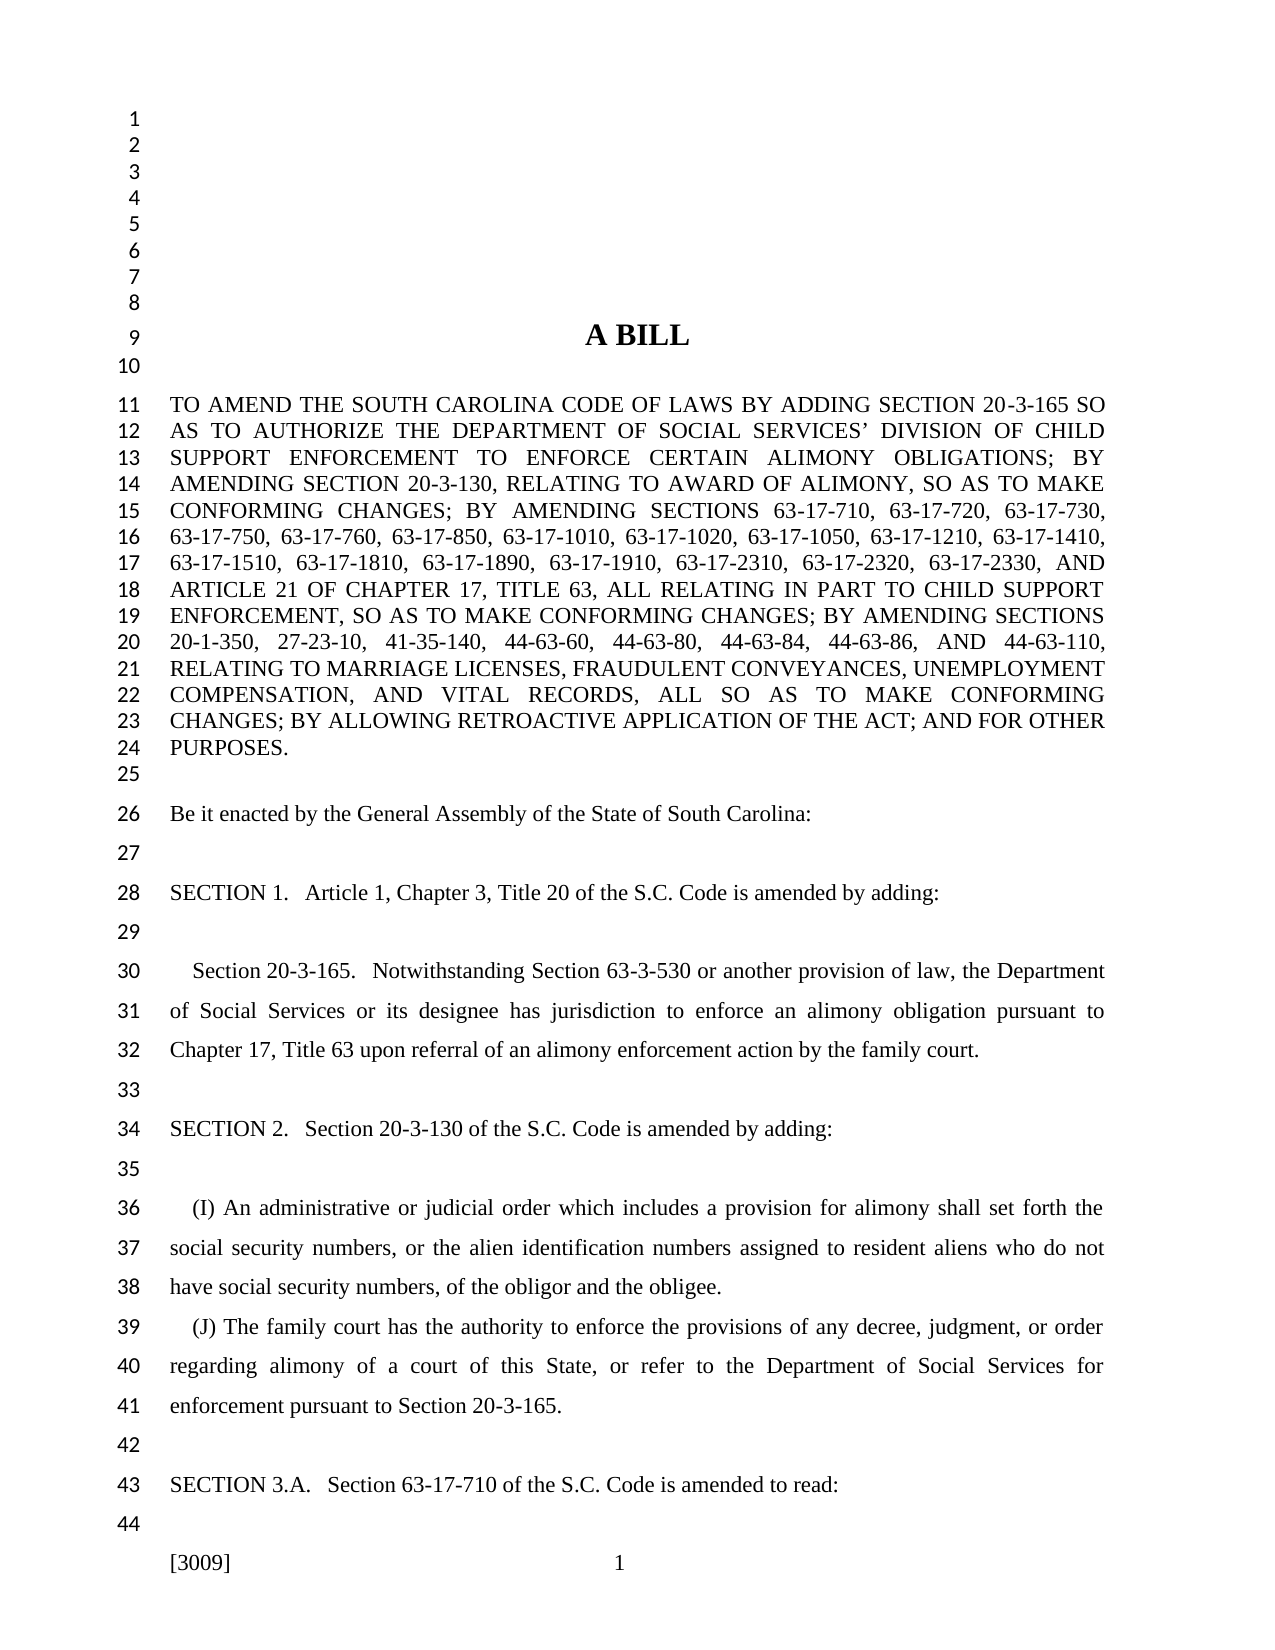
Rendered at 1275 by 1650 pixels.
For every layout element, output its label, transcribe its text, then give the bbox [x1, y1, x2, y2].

text Section 20‑3‑165. Notwithstanding Section 63‑3‑530 or another provision of law, the Department of Social Services or its designee has jurisdiction to enforce an alimony obligation pursuant to Chapter 17, Title 63 upon referral of an alimony enforcement action by the family court. [169, 958, 1106, 1063]
text (J) The family court has the authority to enforce the provisions of any decree, judgment, or order regarding alimony of a court of this State, or refer to the Department of Social Services for enforcement pursuant to Section 20‑3‑165. [169, 1313, 1106, 1418]
text Be it enacted by the General Assembly of the State of South Carolina: [169, 800, 1106, 826]
text SECTION 2. Section 20‑3‑130 of the S.C. Code is amended by adding: [169, 1116, 1106, 1142]
text SECTION 3.A. Section 63‑17‑710 of the S.C. Code is amended to read: [169, 1471, 1106, 1497]
text A bill [169, 316, 1106, 352]
text SECTION 1. Article 1, Chapter 3, Title 20 of the S.C. Code is amended by adding: [169, 879, 1106, 905]
text (I) An administrative or judicial order which includes a provision for alimony shall set forth the social security numbers, or the alien identification numbers assigned to resident aliens who do not have social security numbers, of the obligor and the obligee. [169, 1194, 1106, 1300]
